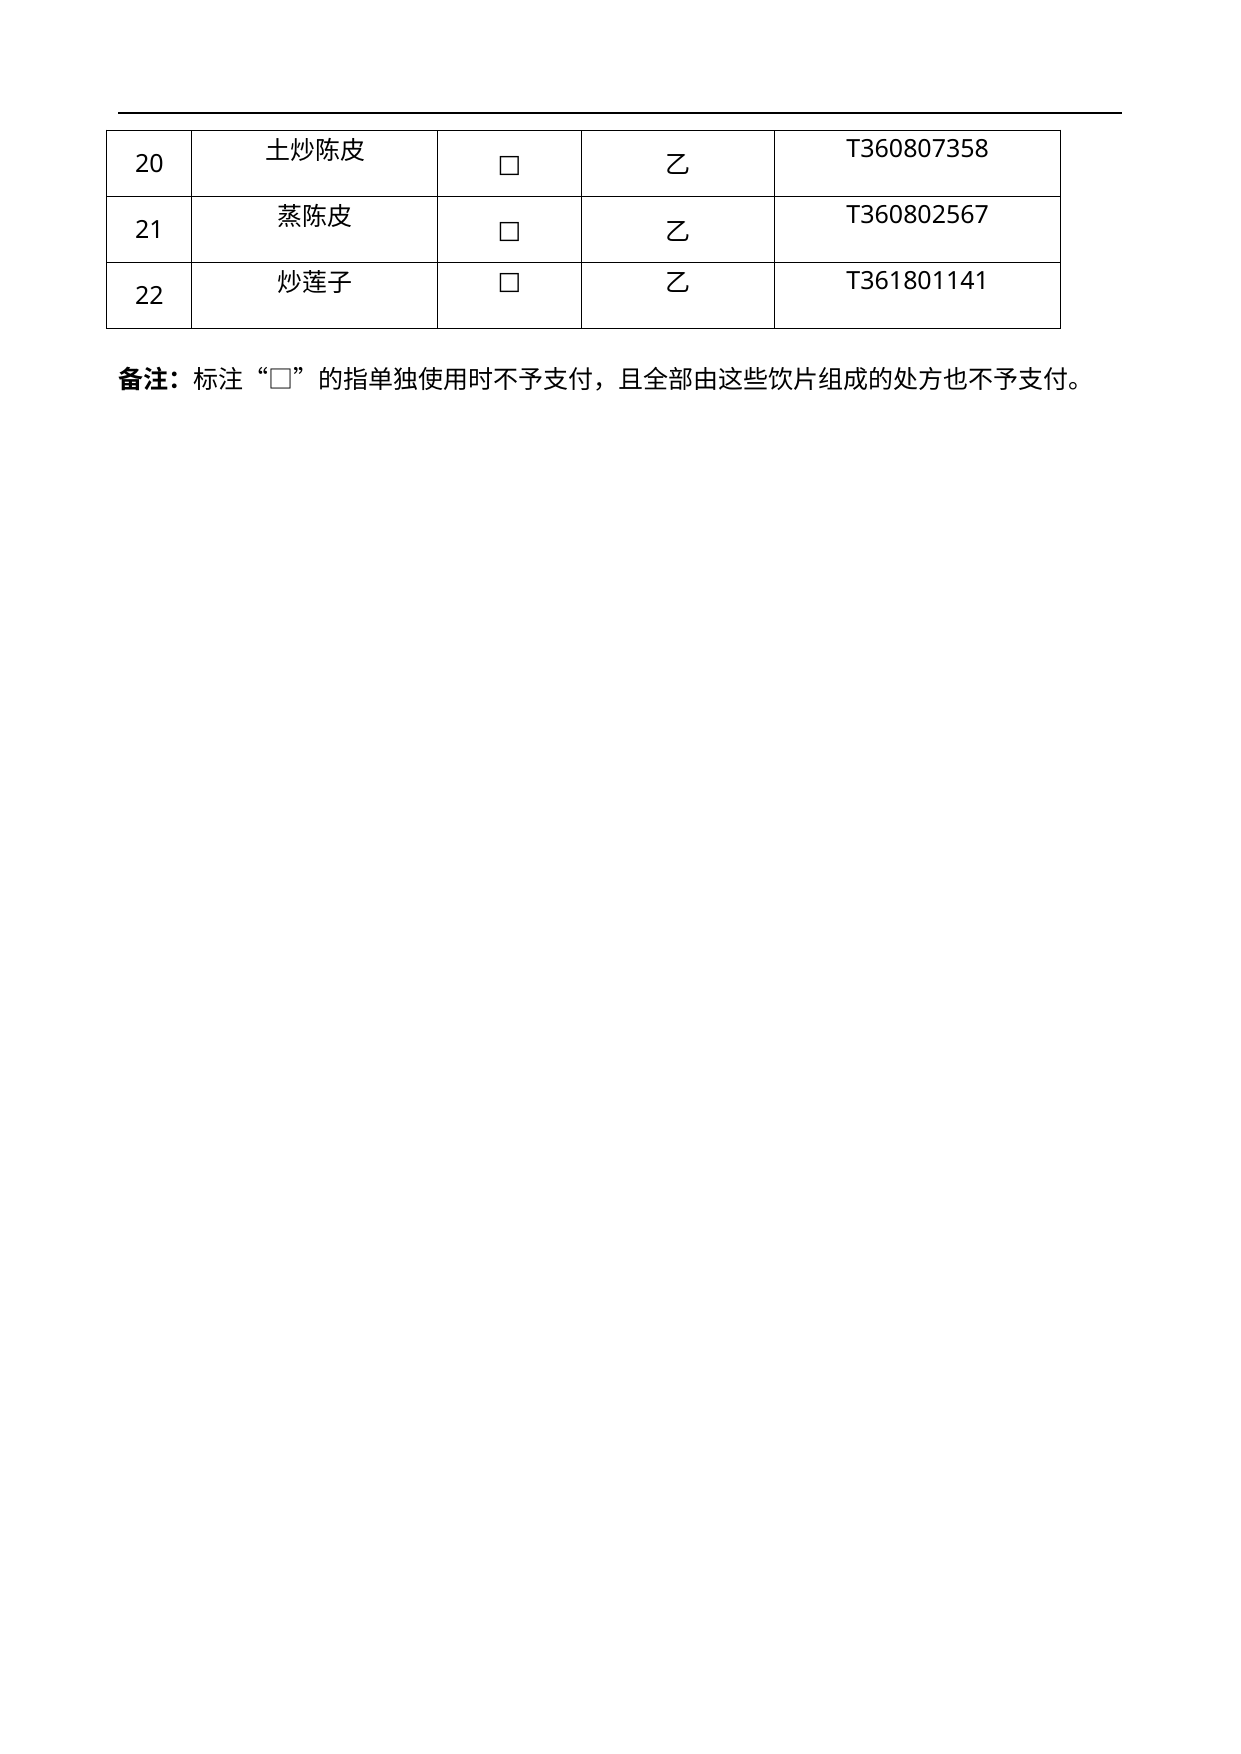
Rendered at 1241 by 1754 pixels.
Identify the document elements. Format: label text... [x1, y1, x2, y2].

table_cell 21 [107, 197, 191, 262]
table_cell 乙 [582, 197, 774, 262]
table_cell 22 [107, 263, 191, 328]
table_cell T360802567 [775, 197, 1060, 262]
table_cell 乙 [582, 263, 774, 328]
table_cell 乙 [582, 131, 774, 196]
table_cell 蒸陈皮 [192, 197, 437, 262]
table_cell 炒莲子 [192, 263, 437, 328]
table_cell 20 [107, 131, 191, 196]
table_cell □ [438, 131, 581, 196]
text 备注：标注“□”的指单独使用时不予支付，且全部由这些饮片组成的处方也不予支付。 [118, 345, 1122, 410]
table_cell T361801141 [775, 263, 1060, 328]
table_cell 土炒陈皮 [192, 131, 437, 196]
table_cell □ [438, 197, 581, 262]
table_cell □ [438, 263, 581, 328]
table_cell T360807358 [775, 131, 1060, 196]
